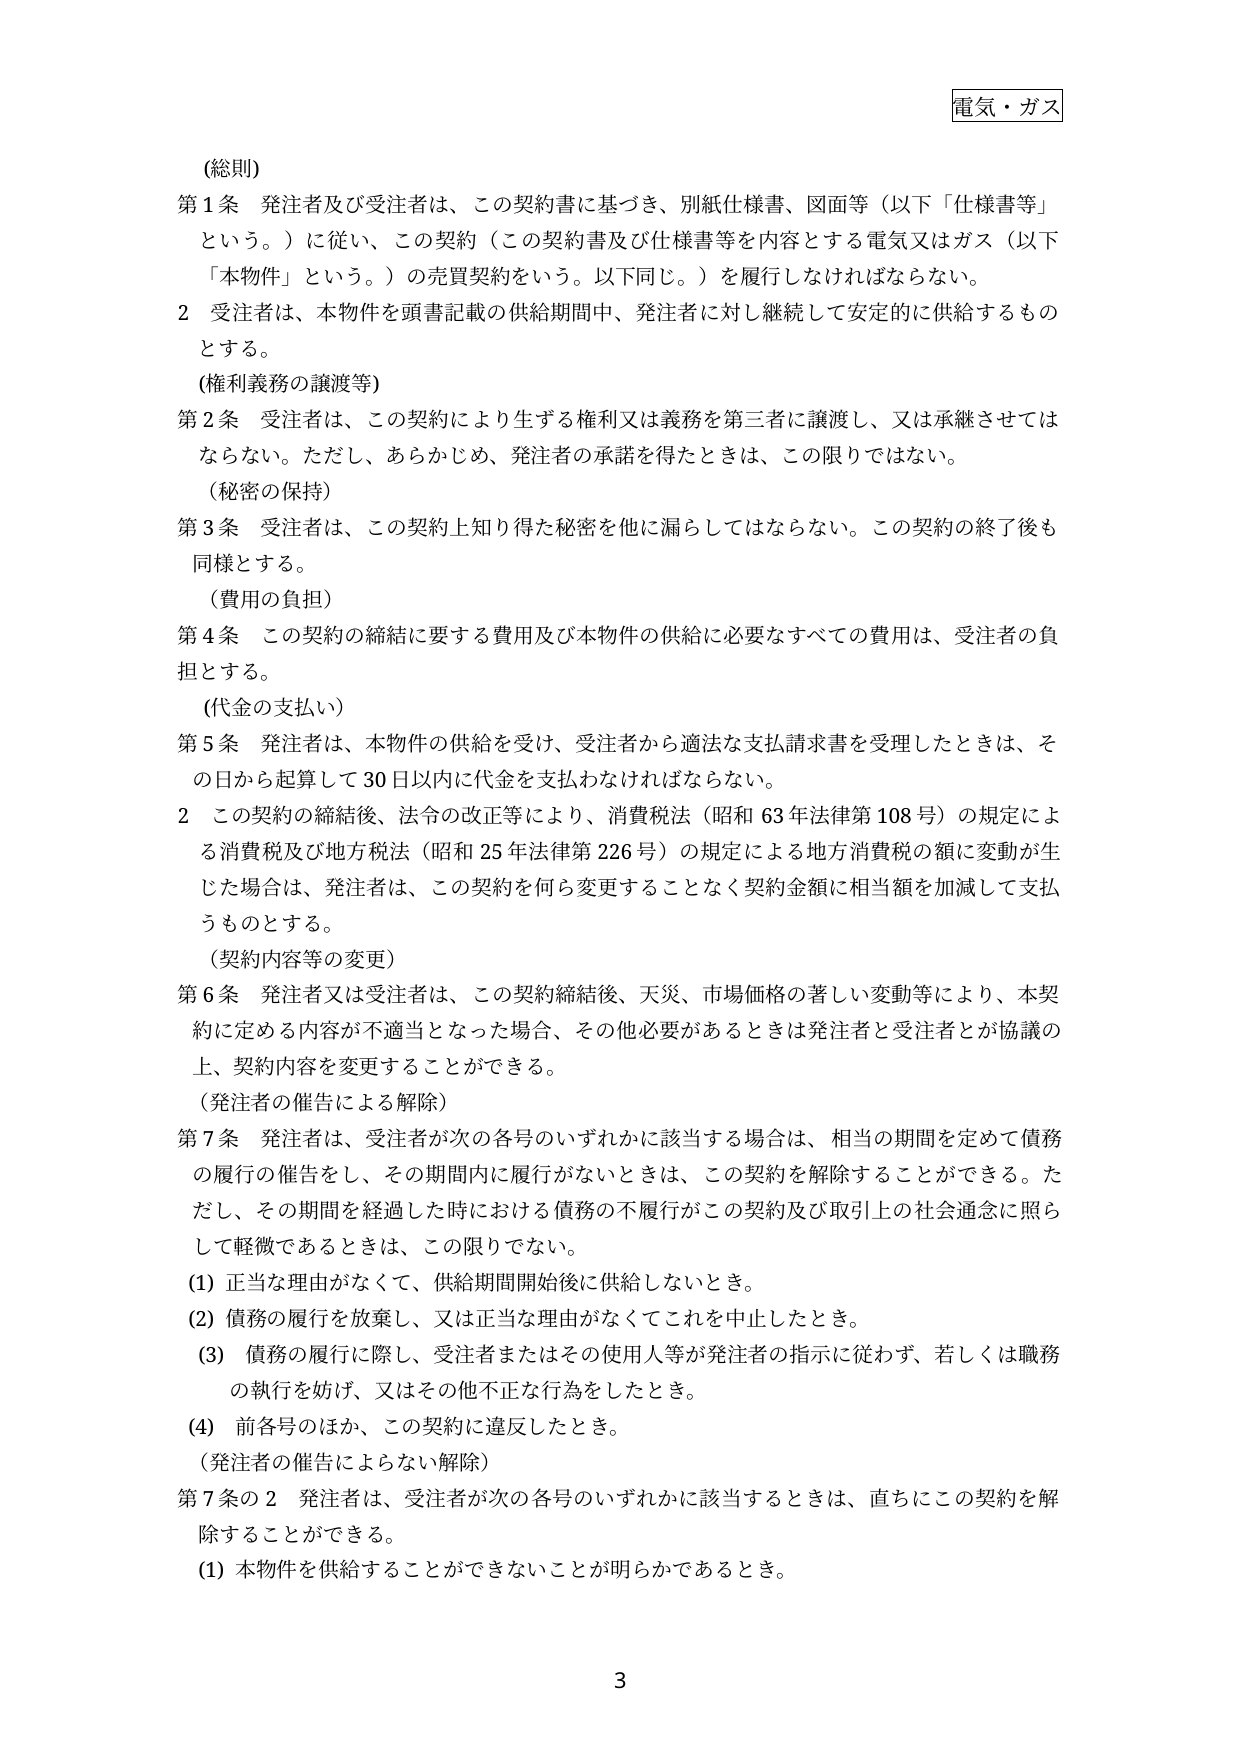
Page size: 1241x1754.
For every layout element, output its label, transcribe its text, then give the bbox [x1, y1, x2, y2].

text (権利義務の譲渡等) [193, 365, 1063, 401]
text (1) 本物件を供給することができないことが明らかであるとき。 [177, 1551, 1063, 1587]
text (3) 債務の履行に際し、受注者またはその使用人等が発注者の指示に従わず、若しくは職務の執行を妨げ、又はその他不正な行為をしたとき。 [177, 1335, 1063, 1407]
text 第7条 発注者は、受注者が次の各号のいずれかに該当する場合は、相当の期間を定めて債務の履行の催告をし、その期間内に履行がないときは、この契約を解除することができる。ただし、その期間を経過した時における債務の不履行がこの契約及び取引上の社会通念に照らして軽微であるときは、この限りでない。 [177, 1120, 1063, 1263]
text （秘密の保持） [177, 473, 1063, 509]
text 第7条の2 発注者は、受注者が次の各号のいずれかに該当するときは、直ちにこの契約を解除することができる。 [177, 1479, 1063, 1551]
text (2) 債務の履行を放棄し、又は正当な理由がなくてこれを中止したとき。 [177, 1299, 1063, 1335]
text （費用の負担） [177, 581, 1063, 617]
text (総則) [177, 149, 1063, 185]
text （契約内容等の変更） [177, 940, 1063, 976]
text （発注者の催告によらない解除） [177, 1443, 1063, 1479]
text 第4条 この契約の締結に要する費用及び本物件の供給に必要なすべての費用は、受注者の負担とする。 [177, 617, 1063, 688]
text 2 この契約の締結後、法令の改正等により、消費税法（昭和63年法律第108号）の規定による消費税及び地方税法（昭和25年法律第226号）の規定による地方消費税の額に変動が生じた場合は、発注者は、この契約を何ら変更することなく契約金額に相当額を加減して支払うものとする。 [177, 796, 1063, 940]
text （発注者の催告による解除） [177, 1084, 1063, 1120]
text 第3条 受注者は、この契約上知り得た秘密を他に漏らしてはならない。この契約の終了後も同様とする。 [177, 509, 1063, 581]
text 第6条 発注者又は受注者は、この契約締結後、天災、市場価格の著しい変動等により、本契約に定める内容が不適当となった場合、その他必要があるときは発注者と受注者とが協議の上、契約内容を変更することができる。 [177, 976, 1063, 1084]
text (4) 前各号のほか、この契約に違反したとき。 [177, 1407, 1063, 1443]
text 第1条 発注者及び受注者は、この契約書に基づき、別紙仕様書、図面等（以下「仕様書等」という。）に従い、この契約（この契約書及び仕様書等を内容とする電気又はガス（以下「本物件」という。）の売買契約をいう。以下同じ。）を履行しなければならない。 [177, 185, 1063, 293]
text 第2条 受注者は、この契約により生ずる権利又は義務を第三者に譲渡し、又は承継させてはならない。ただし、あらかじめ、発注者の承諾を得たときは、この限りではない。 [177, 401, 1063, 473]
text 第5条 発注者は、本物件の供給を受け、受注者から適法な支払請求書を受理したときは、その日から起算して30日以内に代金を支払わなければならない。 [177, 724, 1063, 796]
text (1) 正当な理由がなくて、供給期間開始後に供給しないとき。 [177, 1263, 1063, 1299]
text 2 受注者は、本物件を頭書記載の供給期間中、発注者に対し継続して安定的に供給するものとする。 [177, 293, 1063, 365]
text (代金の支払い） [177, 688, 1063, 724]
